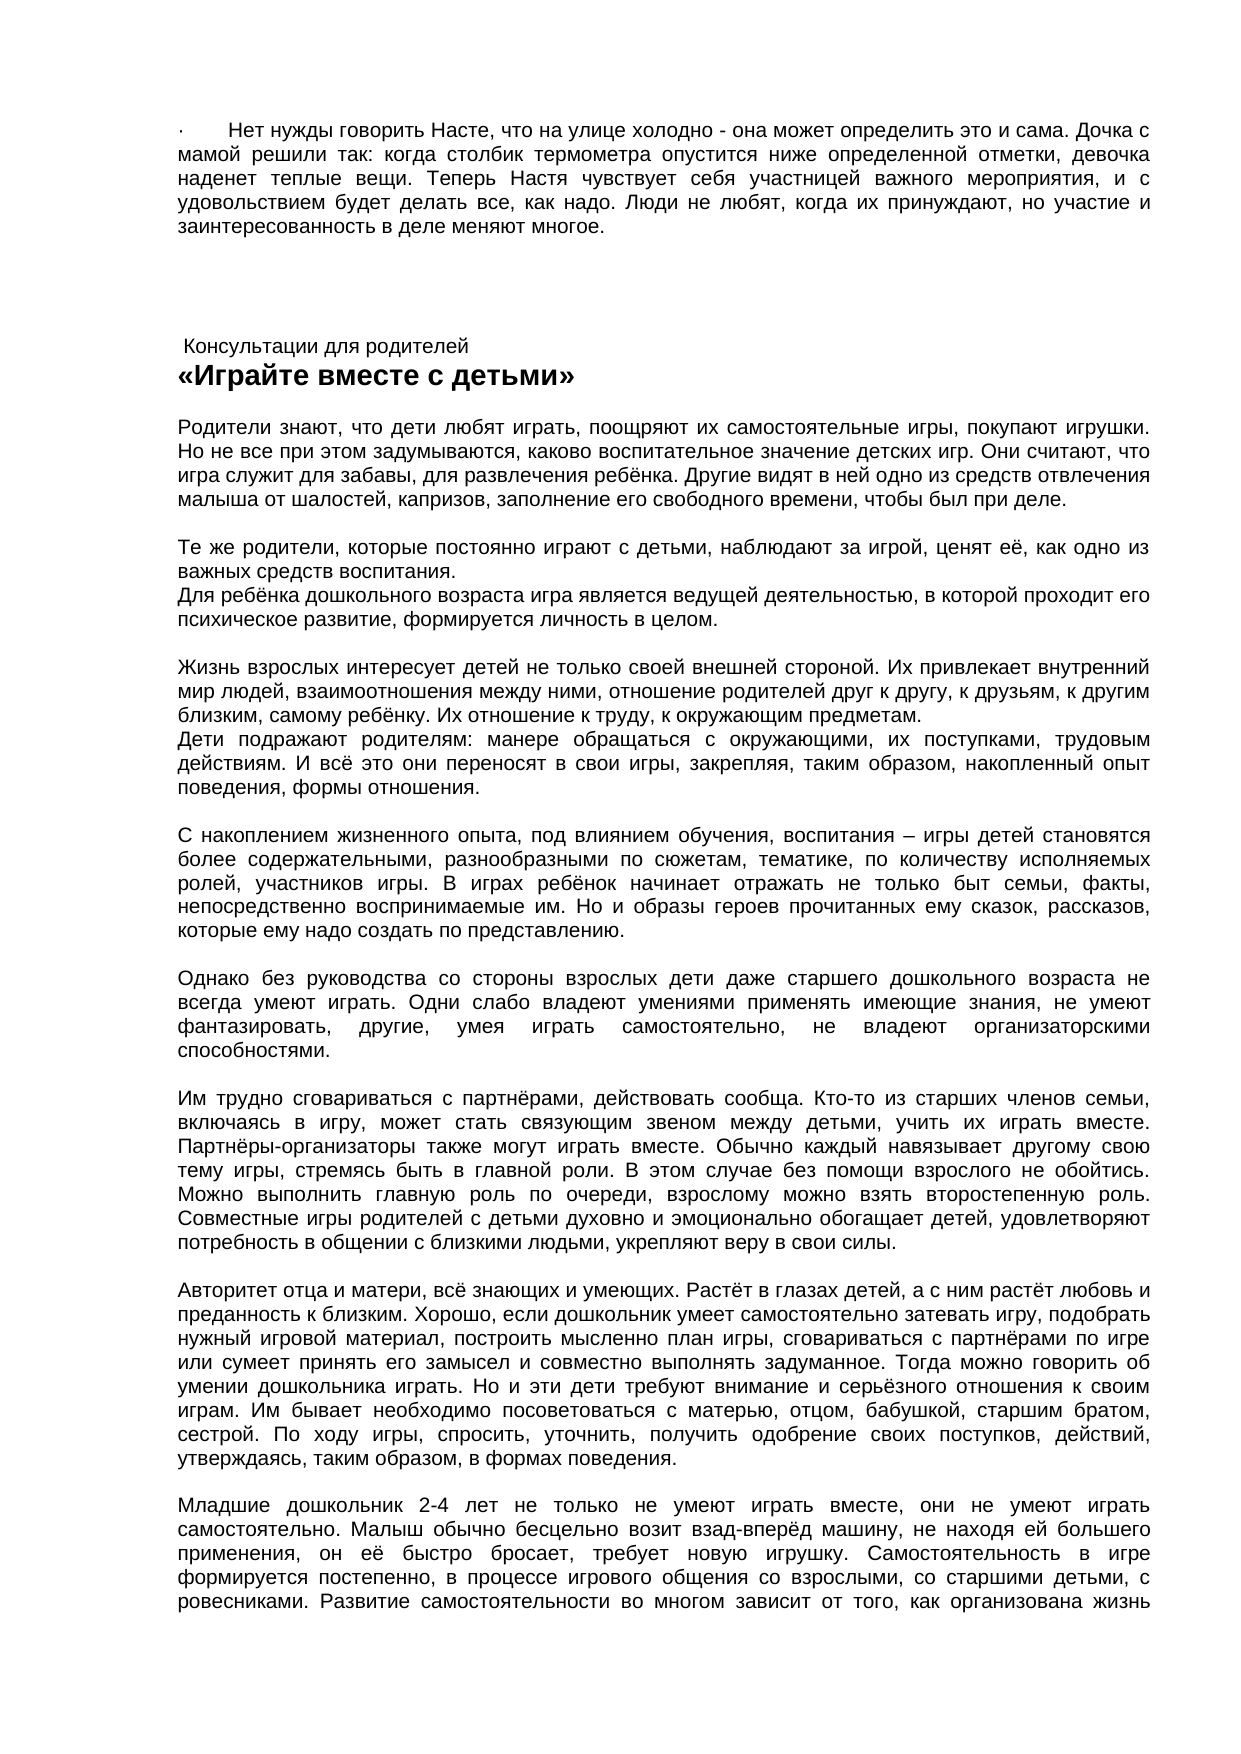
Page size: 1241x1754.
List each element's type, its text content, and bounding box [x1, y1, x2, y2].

text Родители знают, что дети любят играть, поощряют их самостоятельные игры, покупают игрушки. Но не все при этом задумываются, каково воспитательное значение детских игр. Они считают, что игра служит для забавы, для развлечения ребёнка. Другие видят в ней одно из средств отвлечения малыша от шалостей, капризов, заполнение его свободного времени, чтобы был при деле. [177, 415, 1152, 511]
text Жизнь взрослых интересует детей не только своей внешней стороной. Их привлекает внутренний мир людей, взаимоотношения между ними, отношение родителей друг к другу, к друзьям, к другим близким, самому ребёнку. Их отношение к труду, к окружающим предметам. [177, 655, 1152, 727]
text Те же родители, которые постоянно играют с детьми, наблюдают за игрой, ценят её, как одно из важных средств воспитания. [177, 535, 1152, 583]
text · Нет нужды говорить Насте, что на улице холодно - она может определить это и сама. Дочка с мамой решили так: когда столбик термометра опустится ниже определенной отметки, девочка наденет теплые вещи. Теперь Настя чувствует себя участницей важного мероприятия, и с удовольствием будет делать все, как надо. Люди не любят, когда их принуждают, но участие и заинтересованность в деле меняют многое. [177, 118, 1152, 238]
text Авторитет отца и матери, всё знающих и умеющих. Растёт в глазах детей, а с ним растёт любовь и преданность к близким. Хорошо, если дошкольник умеет самостоятельно затевать игру, подобрать нужный игровой материал, построить мысленно план игры, сговариваться с партнёрами по игре или сумеет принять его замысел и совместно выполнять задуманное. Тогда можно говорить об умении дошкольника играть. Но и эти дети требуют внимание и серьёзного отношения к своим играм. Им бывает необходимо посоветоваться с матерью, отцом, бабушкой, старшим братом, сестрой. По ходу игры, спросить, уточнить, получить одобрение своих поступков, действий, утверждаясь, таким образом, в формах поведения. [177, 1278, 1152, 1469]
text Консультации для родителей [177, 334, 1152, 358]
text Для ребёнка дошкольного возраста игра является ведущей деятельностью, в которой проходит его психическое развитие, формируется личность в целом. [177, 583, 1152, 631]
text Им трудно сговариваться с партнёрами, действовать сообща. Кто-то из старших членов семьи, включаясь в игру, может стать связующим звеном между детьми, учить их играть вместе. Партнёры-организаторы также могут играть вместе. Обычно каждый навязывает другому свою тему игры, стремясь быть в главной роли. В этом случае без помощи взрослого не обойтись. Можно выполнить главную роль по очереди, взрослому можно взять второстепенную роль. Совместные игры родителей с детьми духовно и эмоционально обогащает детей, удовлетворяют потребность в общении с близкими людьми, укрепляют веру в свои силы. [177, 1086, 1152, 1254]
text С накоплением жизненного опыта, под влиянием обучения, воспитания – игры детей становятся более содержательными, разнообразными по сюжетам, тематике, по количеству исполняемых ролей, участников игры. В играх ребёнок начинает отражать не только быт семьи, факты, непосредственно воспринимаемые им. Но и образы героев прочитанных ему сказок, рассказов, которые ему надо создать по представлению. [177, 822, 1152, 942]
text Дети подражают родителям: манере обращаться с окружающими, их поступками, трудовым действиям. И всё это они переносят в свои игры, закрепляя, таким образом, накопленный опыт поведения, формы отношения. [177, 727, 1152, 798]
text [177, 1493, 1152, 1613]
text Однако без руководства со стороны взрослых дети даже старшего дошкольного возраста не всегда умеют играть. Одни слабо владеют умениями применять имеющие знания, не умеют фантазировать, другие, умея играть самостоятельно, не владеют организаторскими способностями. [177, 966, 1152, 1062]
text «Играйте вместе с детьми» [177, 358, 1152, 391]
